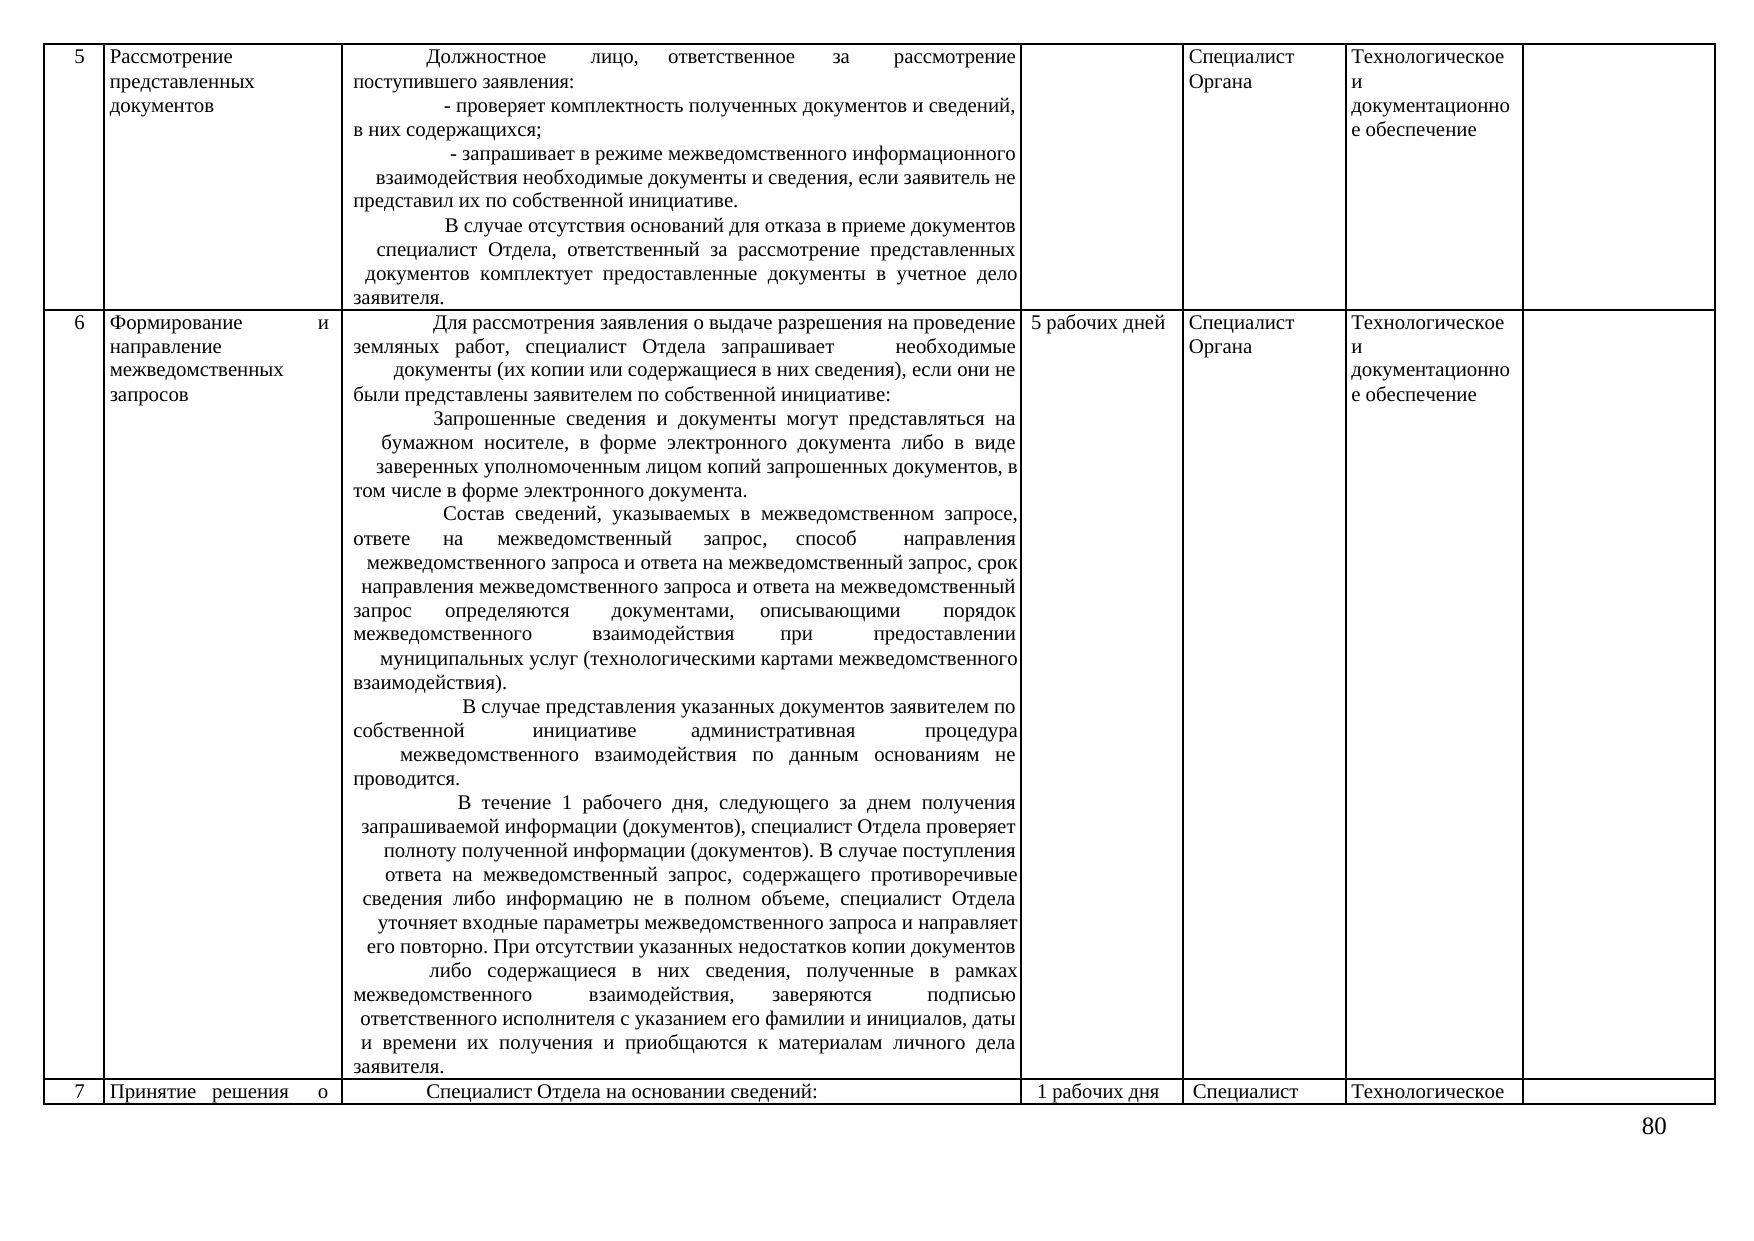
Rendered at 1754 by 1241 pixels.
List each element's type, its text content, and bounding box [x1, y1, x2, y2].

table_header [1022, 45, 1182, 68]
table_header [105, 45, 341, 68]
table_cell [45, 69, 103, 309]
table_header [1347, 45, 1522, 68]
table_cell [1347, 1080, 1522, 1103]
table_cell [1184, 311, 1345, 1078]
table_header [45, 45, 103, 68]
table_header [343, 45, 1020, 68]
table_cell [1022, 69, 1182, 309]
text 80 [1642, 1111, 1714, 1139]
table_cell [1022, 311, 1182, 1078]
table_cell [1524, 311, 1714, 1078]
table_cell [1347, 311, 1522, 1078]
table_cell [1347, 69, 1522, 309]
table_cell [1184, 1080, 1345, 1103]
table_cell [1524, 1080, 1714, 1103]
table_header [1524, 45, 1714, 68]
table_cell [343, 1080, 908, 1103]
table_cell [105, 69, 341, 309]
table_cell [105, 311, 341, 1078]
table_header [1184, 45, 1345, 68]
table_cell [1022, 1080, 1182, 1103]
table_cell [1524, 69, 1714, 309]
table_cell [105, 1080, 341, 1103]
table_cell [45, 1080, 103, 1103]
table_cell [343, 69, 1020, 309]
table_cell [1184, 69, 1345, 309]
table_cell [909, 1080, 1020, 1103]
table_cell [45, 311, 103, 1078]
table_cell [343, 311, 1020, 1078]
